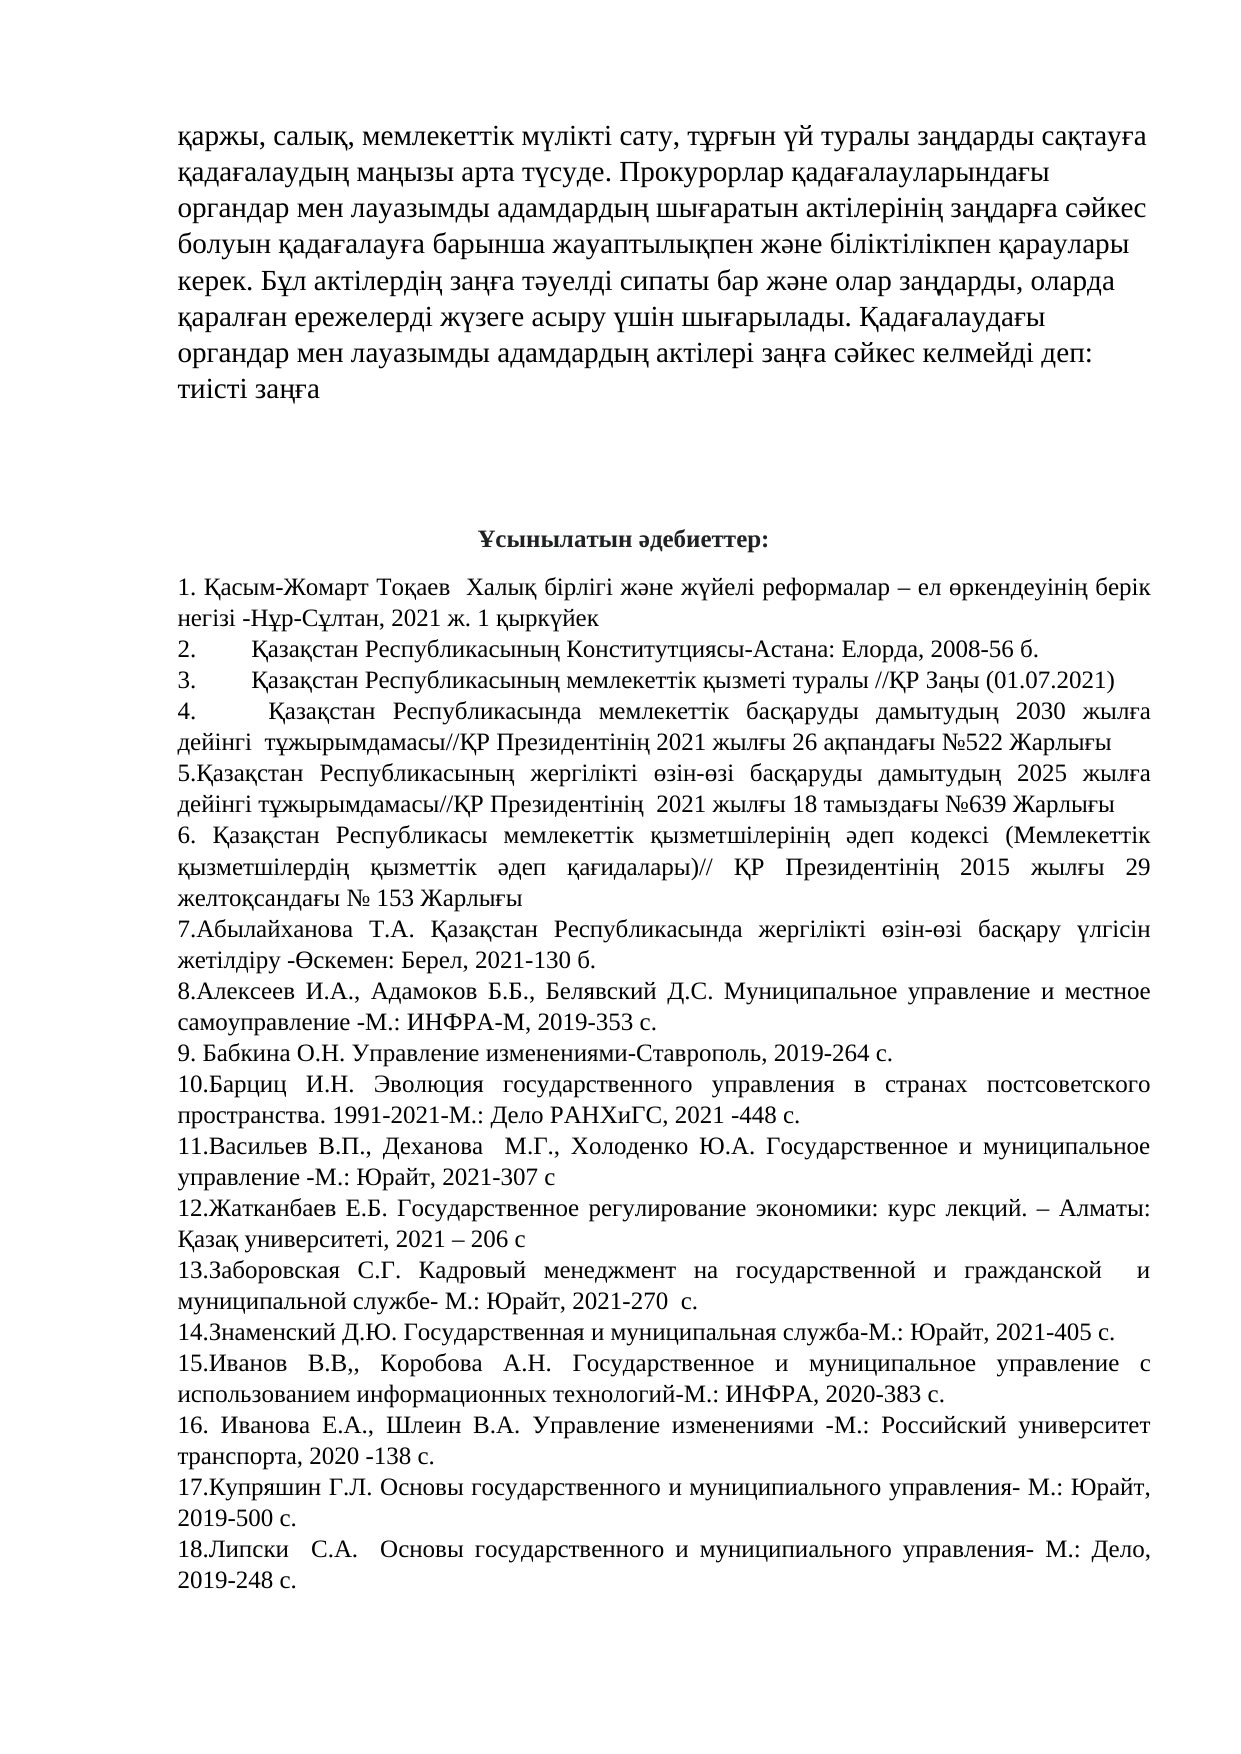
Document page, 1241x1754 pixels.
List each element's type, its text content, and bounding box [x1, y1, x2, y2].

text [177, 118, 1152, 405]
text 7.Абылайханова Т.А. Қазақстан Республикасында жергілікті өзін-өзі басқару үлгісін жетілдіру -Өскемен: Берел, 2021-130 б. [177, 914, 1152, 973]
text 10.Барциц И.Н. Эволюция государственного управления в странах постсоветского пространства. 1991-2021-М.: Дело РАНХиГС, 2021 -448 с. [177, 1069, 1152, 1129]
text Ұсынылатын әдебиеттер: [177, 524, 1152, 553]
text 3. Қазақстан Республикасының мемлекеттік қызметі туралы //ҚР Заңы (01.07.2021) [177, 665, 1152, 694]
text 18.Липски С.А. Основы государственного и муниципиального управления- М.: Дело, 2019-248 с. [177, 1534, 1152, 1594]
text 17.Купряшин Г.Л. Основы государственного и муниципиального управления- М.: Юрайт, 2019-500 с. [177, 1472, 1152, 1532]
text 16. Иванова Е.А., Шлеин В.А. Управление изменениями -М.: Российский университет транспорта, 2020 -138 с. [177, 1410, 1152, 1470]
text 1. Қасым-Жомарт Тоқаев Халық бірлігі және жүйелі реформалар – ел өркендеуінің берік негізі -Нұр-Сұлтан, 2021 ж. 1 қыркүйек [177, 572, 1152, 632]
text 2. Қазақстан Республикасының Конститутциясы-Астана: Елорда, 2008-56 б. [177, 634, 1152, 663]
text 13.Заборовская С.Г. Кадровый менеджмент на государственной и гражданской и муниципальной службе- М.: Юрайт, 2021-270 с. [177, 1255, 1152, 1315]
text 5.Қазақстан Республикасының жергілікті өзін-өзі басқаруды дамытудың 2025 жылға дейінгі тұжырымдамасы//ҚР Президентінің 2021 жылғы 18 тамыздағы №639 Жарлығы [177, 758, 1152, 818]
text 12.Жатканбаев Е.Б. Государственное регулирование экономики: курс лекций. – Алматы: Қазақ университеті, 2021 – 206 с [177, 1193, 1152, 1253]
text 15.Иванов В.В,, Коробова А.Н. Государственное и муниципальное управление с использованием информационных технологий-М.: ИНФРА, 2020-383 с. [177, 1348, 1152, 1408]
text 11.Васильев В.П., Деханова М.Г., Холоденко Ю.А. Государственное и муниципальное управление -М.: Юрайт, 2021-307 с [177, 1131, 1152, 1191]
text 4. Қазақстан Республикасында мемлекеттік басқаруды дамытудың 2030 жылға дейінгі тұжырымдамасы//ҚР Президентінің 2021 жылғы 26 ақпандағы №522 Жарлығы [177, 696, 1152, 756]
text 8.Алексеев И.А., Адамоков Б.Б., Белявский Д.С. Муниципальное управление и местное самоуправление -М.: ИНФРА-М, 2019-353 с. [177, 976, 1152, 1036]
text 6. Қазақстан Республикасы мемлекеттік қызметшілерінің әдеп кодексі (Мемлекеттік қызметшілердің қызметтік әдеп қағидалары)// ҚР Президентінің 2015 жылғы 29 желтоқсандағы № 153 Жарлығы [177, 821, 1152, 911]
text 14.Знаменский Д.Ю. Государственная и муниципальная служба-М.: Юрайт, 2021-405 с. [177, 1317, 1152, 1346]
text 9. Бабкина О.Н. Управление изменениями-Ставрополь, 2019-264 с. [177, 1038, 1152, 1067]
